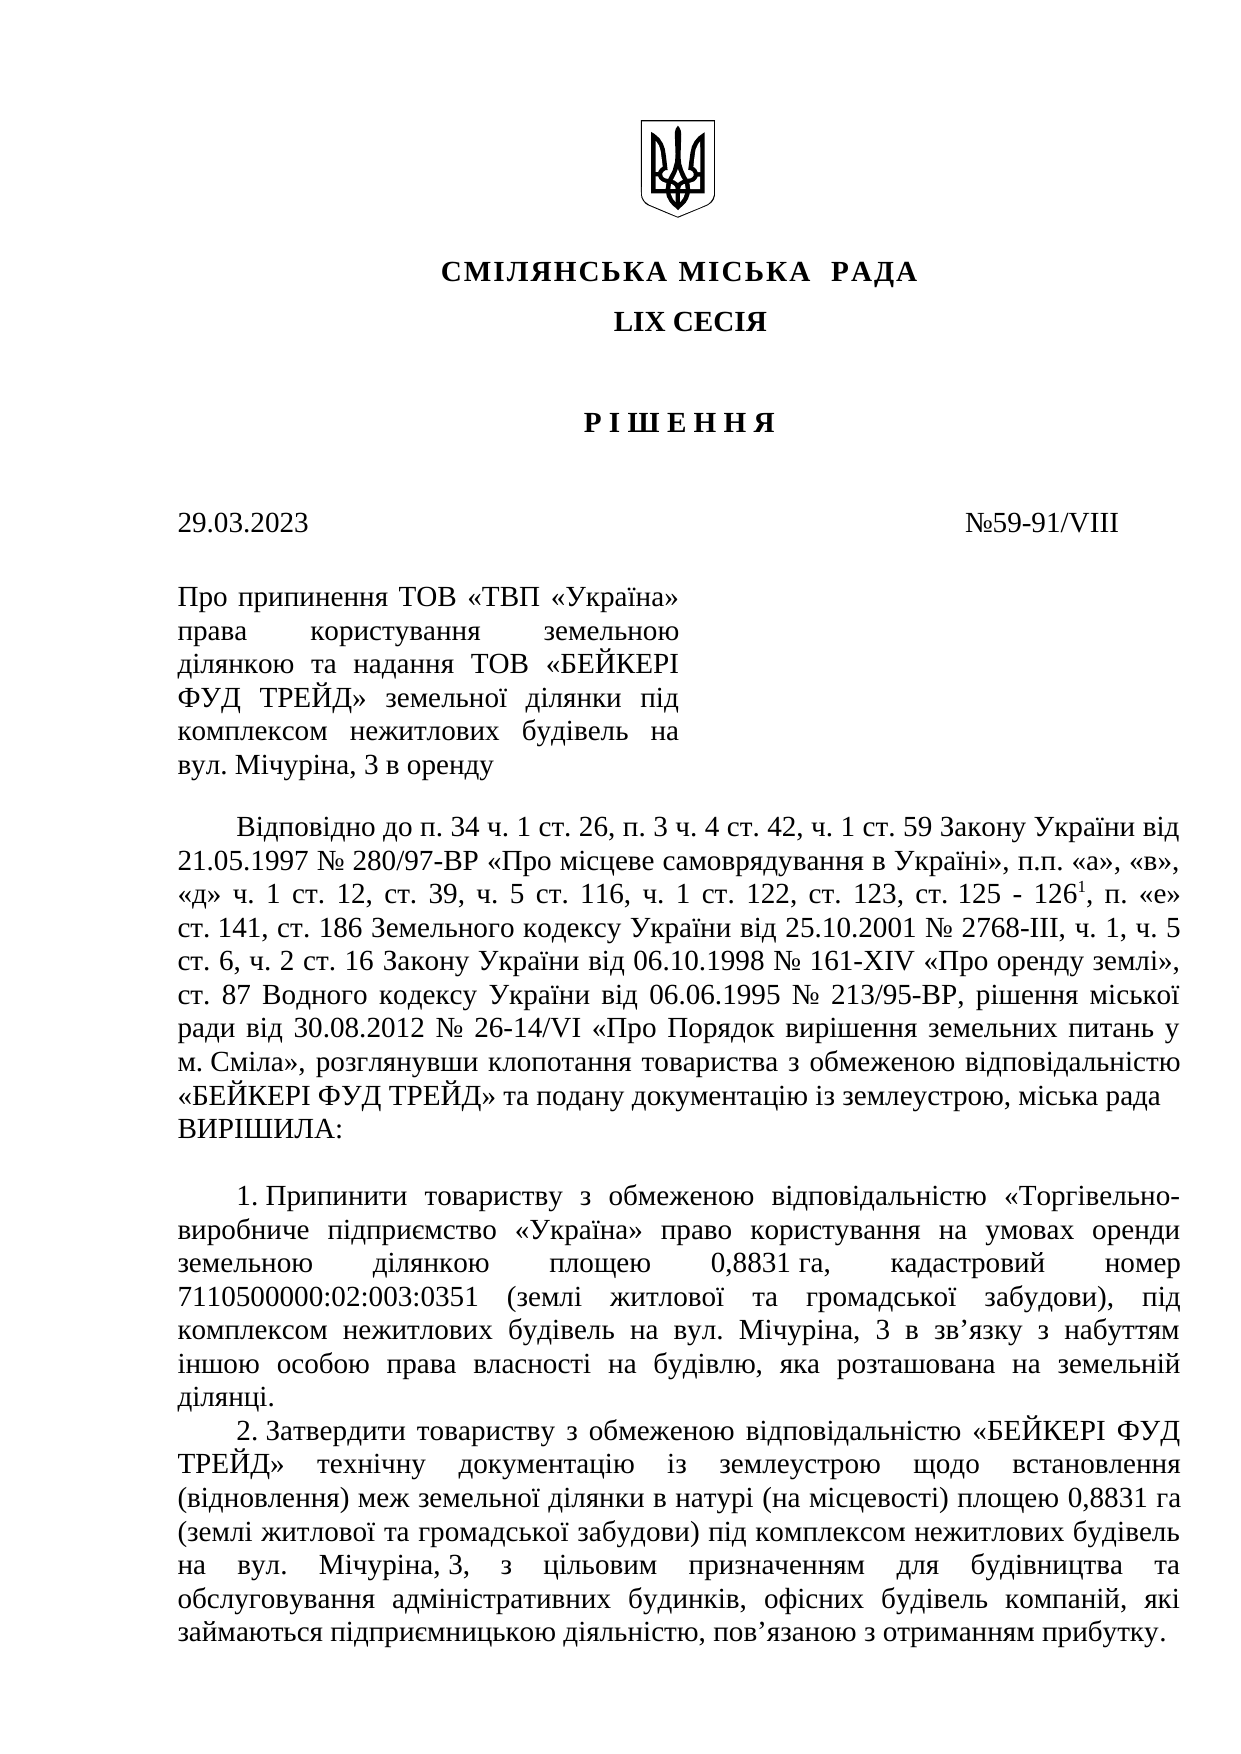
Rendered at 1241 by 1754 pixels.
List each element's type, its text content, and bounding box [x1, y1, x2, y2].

text Про припинення ТОВ «ТВП «Україна» права користування земельною ділянкою та надання ТОВ «БЕЙКЕРІ ФУД ТРЕЙД» земельної ділянки під комплексом нежитлових будівель на вул. Мічуріна, 3 в оренду [177, 579, 679, 781]
text 2. Затвердити товариству з обмеженою відповідальністю «БЕЙКЕРІ ФУД ТРЕЙД» технічну документацію із землеустрою щодо встановлення (відновлення) меж земельної ділянки в натурі (на місцевості) площею 0,8831 га (землі житлової та громадської забудови) під комплексом нежитлових будівель на вул. Мічуріна, 3, з цільовим призначенням для будівництва та обслуговування адміністративних будинків, офісних будівель компаній, які займаються підприємницькою діяльністю, пов’язаною з отриманням прибутку. [177, 1413, 1181, 1648]
title 29.03.2023 №59-91/VIII [177, 505, 1181, 538]
title Р І Ш Е Н Н Я [177, 405, 1181, 439]
text ВИРІШИЛА: [177, 1111, 1181, 1145]
title LIX СЕСІЯ [177, 304, 1181, 338]
text Відповідно до п. 34 ч. 1 ст. 26, п. 3 ч. 4 ст. 42, ч. 1 ст. 59 Закону України від 21.05.1997 № 280/97-ВР «Про місцеве самоврядування в Україні», п.п. «а», «в», «д» ч. 1 ст. 12, ст. 39, ч. 5 ст. 116, ч. 1 ст. 122, ст. 123, ст. 125 - 1261, п. «е» ст. 141, ст. 186 Земельного кодексу України від 25.10.2001 № 2768-ІІІ, ч. 1, ч. 5 ст. 6, ч. 2 ст. 16 Закону України від 06.10.1998 № 161-ХІV «Про оренду землі», ст. 87 Водного кодексу України від 06.06.1995 № 213/95-ВР, рішення міської ради від 30.08.2012 № 26-14/VІ «Про Порядок вирішення земельних питань у м. Сміла», розглянувши клопотання товариства з обмеженою відповідальністю «БЕЙКЕРІ ФУД ТРЕЙД» та подану документацію із землеустрою, міська рада [177, 809, 1181, 1111]
text 1. Припинити товариству з обмеженою відповідальністю «Торгівельно-виробниче підприємство «Україна» право користування на умовах оренди земельною ділянкою площею 0,8831 га, кадастровий номер 7110500000:02:003:0351 (землі житлової та громадської забудови), під комплексом нежитлових будівель на вул. Мічуріна, 3 в зв’язку з набуттям іншою особою права власності на будівлю, яка розташована на земельній ділянці. [177, 1178, 1181, 1413]
title СМІЛЯНСЬКА МІСЬКА РАДА [177, 254, 1181, 288]
